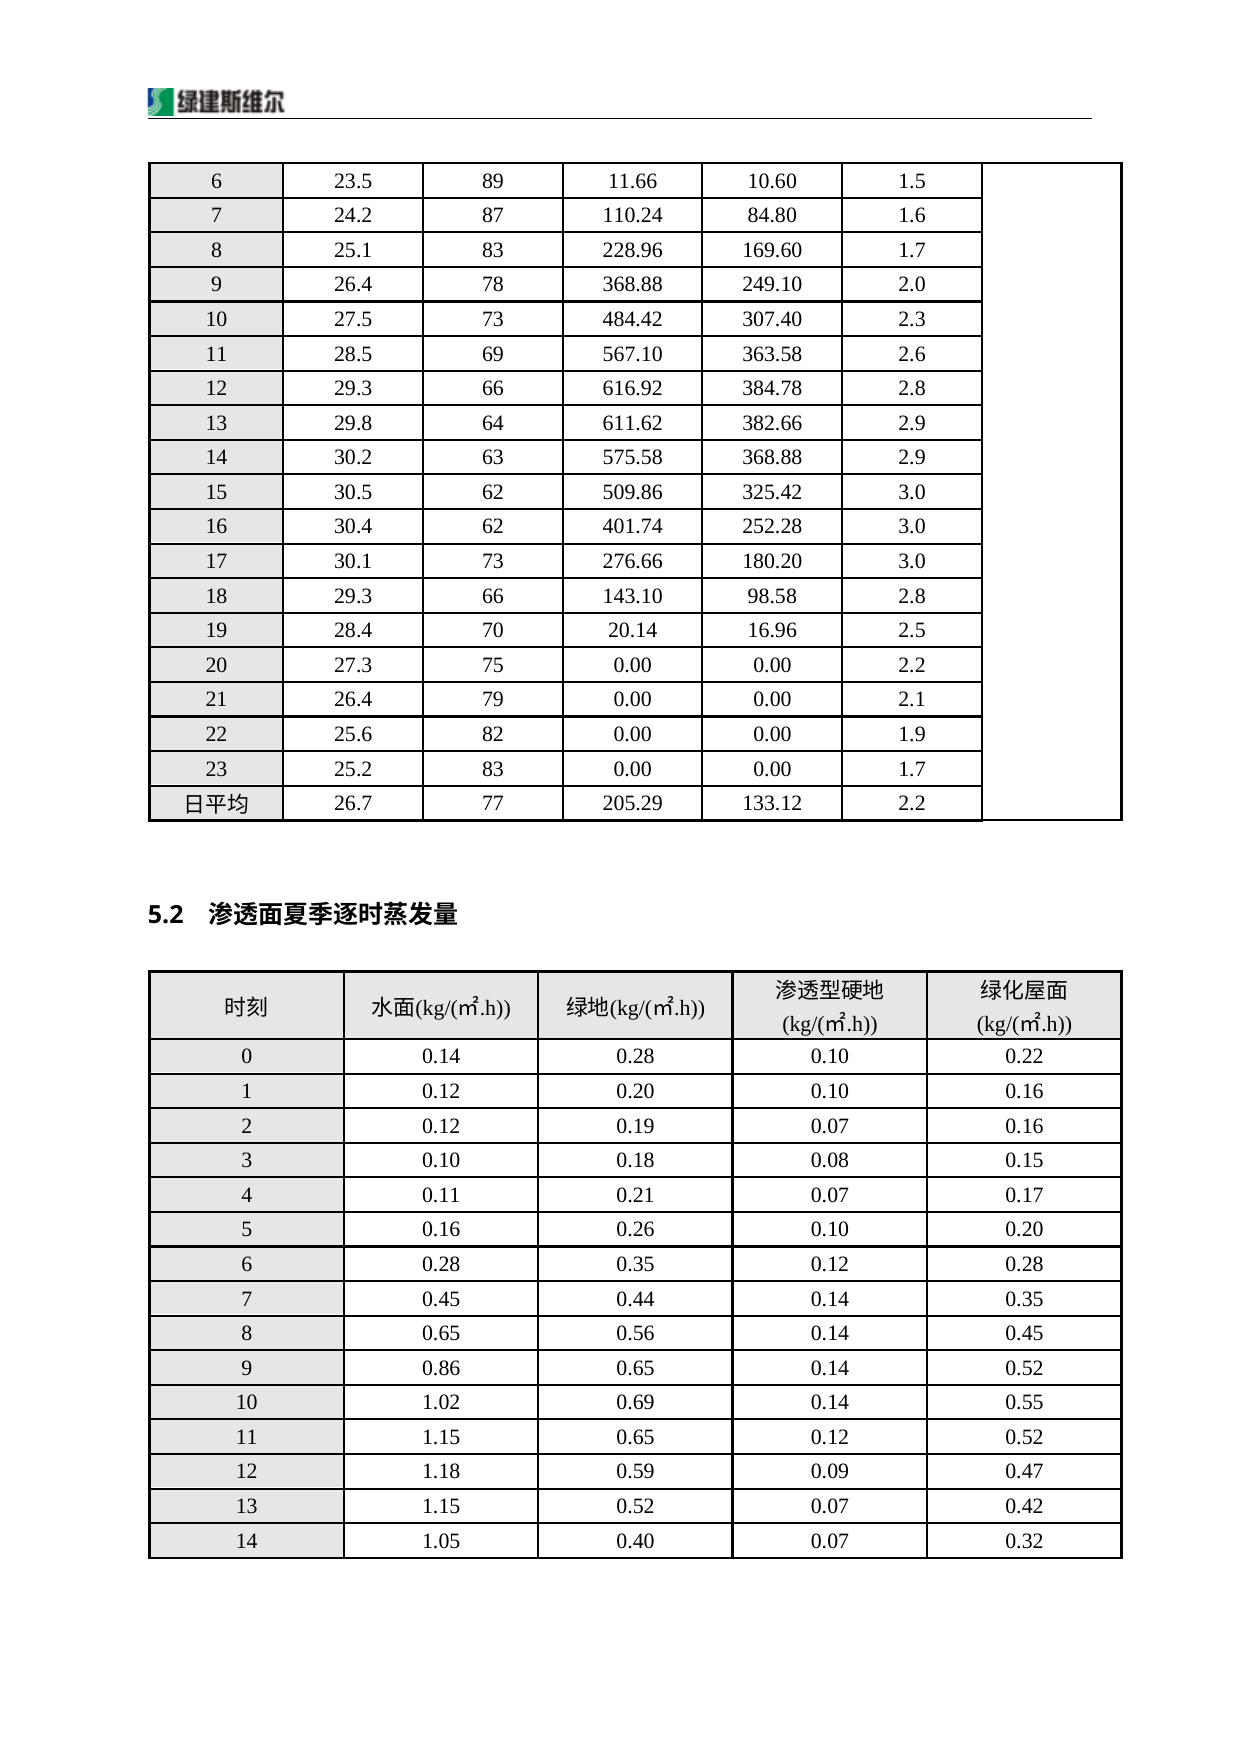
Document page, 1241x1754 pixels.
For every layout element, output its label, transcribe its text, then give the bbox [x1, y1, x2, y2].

table_cell 82 [424, 718, 562, 750]
table_cell 7 [151, 199, 282, 231]
table_cell 0.16 [345, 1213, 537, 1245]
table_cell 66 [424, 372, 562, 404]
table_cell 509.86 [564, 475, 701, 508]
table_cell 30.4 [284, 510, 422, 542]
table_cell 26.7 [284, 787, 422, 819]
table_cell 0.00 [703, 718, 841, 750]
table_cell 363.58 [703, 337, 841, 369]
table_cell 0.28 [345, 1248, 537, 1280]
table_cell 0.44 [539, 1282, 731, 1314]
table_cell 0.12 [734, 1420, 926, 1453]
table_cell 249.10 [703, 268, 841, 300]
table_cell 0.14 [734, 1317, 926, 1349]
table_cell 0.26 [539, 1213, 731, 1245]
table_cell 0.59 [539, 1455, 731, 1487]
table_cell 0.40 [539, 1524, 731, 1557]
table_cell 0.17 [928, 1178, 1120, 1211]
table_cell 26.4 [284, 268, 422, 300]
table_cell 29.8 [284, 406, 422, 439]
table_cell 28.5 [284, 337, 422, 369]
table_cell 1.7 [843, 752, 981, 784]
table_cell 0.07 [734, 1490, 926, 1522]
table_cell 0.35 [539, 1248, 731, 1280]
table_cell 10 [151, 303, 282, 335]
table_cell 26.4 [284, 683, 422, 715]
table_cell 1.9 [843, 718, 981, 750]
table_cell 2.9 [843, 441, 981, 473]
table_cell 13 [151, 406, 282, 439]
table_cell 228.96 [564, 233, 701, 266]
table_cell 15 [151, 475, 282, 508]
table_cell 24.2 [284, 199, 422, 231]
table_cell 11 [151, 337, 282, 369]
table_cell 69 [424, 337, 562, 369]
table_cell 2 [151, 1109, 343, 1142]
table_cell 9 [151, 1351, 343, 1384]
table_cell 0.42 [928, 1490, 1120, 1522]
table_cell 2.9 [843, 406, 981, 439]
table_cell 0.28 [928, 1248, 1120, 1280]
table_cell 30.2 [284, 441, 422, 473]
table_cell 0.20 [539, 1075, 731, 1107]
table_cell 575.58 [564, 441, 701, 473]
table_cell 19 [151, 614, 282, 646]
table_cell 20.14 [564, 614, 701, 646]
table_cell 25.1 [284, 233, 422, 266]
table_cell 64 [424, 406, 562, 439]
table_cell 25.6 [284, 718, 422, 750]
table_cell 29.3 [284, 372, 422, 404]
table_cell 1.02 [345, 1386, 537, 1418]
table_cell 2.8 [843, 579, 981, 612]
table_cell 0.14 [734, 1351, 926, 1384]
table_cell 20 [151, 648, 282, 681]
table_cell 28.4 [284, 614, 422, 646]
table_cell 73 [424, 545, 562, 577]
table_cell 0.00 [564, 752, 701, 784]
table_cell 11 [151, 1420, 343, 1453]
table_cell 401.74 [564, 510, 701, 542]
table_cell 0.32 [928, 1524, 1120, 1557]
table_cell 0.00 [703, 683, 841, 715]
table_cell 2.2 [843, 648, 981, 681]
table_cell 2.0 [843, 268, 981, 300]
table_cell 110.24 [564, 199, 701, 231]
table_cell 205.29 [564, 787, 701, 819]
table_cell 0.00 [564, 648, 701, 681]
table_header 水面(kg/(㎡.h)) [345, 973, 537, 1038]
table_cell 14 [151, 441, 282, 473]
table_cell 3.0 [843, 475, 981, 508]
table_cell 1 [151, 1075, 343, 1107]
subtitle 渗透面夏季逐时蒸发量 [148, 880, 1092, 945]
table_cell 0.52 [928, 1420, 1120, 1453]
table_cell 276.66 [564, 545, 701, 577]
table_cell 2.8 [843, 372, 981, 404]
table_cell 384.78 [703, 372, 841, 404]
table_cell 0.45 [928, 1317, 1120, 1349]
table_cell 0.10 [734, 1040, 926, 1072]
table_cell 14 [151, 1524, 343, 1557]
table_cell 62 [424, 510, 562, 542]
table_cell 0.10 [734, 1075, 926, 1107]
table_header 时刻 [151, 973, 343, 1038]
table_cell 6 [151, 164, 282, 197]
table_cell 13 [151, 1490, 343, 1522]
table_cell 1.18 [345, 1455, 537, 1487]
table_cell 0.10 [734, 1213, 926, 1245]
table_cell 2.5 [843, 614, 981, 646]
table_cell 17 [151, 545, 282, 577]
table_cell 77 [424, 787, 562, 819]
table_cell 3.0 [843, 545, 981, 577]
table_cell 0.47 [928, 1455, 1120, 1487]
table_cell 0.45 [345, 1282, 537, 1314]
table_cell 0.00 [703, 648, 841, 681]
table_cell 8 [151, 1317, 343, 1349]
table_cell 8 [151, 233, 282, 266]
table_cell 0.08 [734, 1144, 926, 1176]
table_cell 22 [151, 718, 282, 750]
table_cell 0.55 [928, 1386, 1120, 1418]
table_cell 63 [424, 441, 562, 473]
table_cell 25.2 [284, 752, 422, 784]
table_cell 7 [151, 1282, 343, 1314]
table_cell 0.16 [928, 1075, 1120, 1107]
table_cell 4 [151, 1178, 343, 1211]
table_cell 0.00 [564, 718, 701, 750]
table_cell 0.12 [345, 1109, 537, 1142]
table_cell 325.42 [703, 475, 841, 508]
table_cell 11.66 [564, 164, 701, 197]
table_cell 567.10 [564, 337, 701, 369]
table_cell 0.14 [345, 1040, 537, 1072]
table_cell 83 [424, 233, 562, 266]
table_cell 0.00 [564, 683, 701, 715]
table_cell 12 [151, 1455, 343, 1487]
table_cell 0.65 [539, 1420, 731, 1453]
table_cell 169.60 [703, 233, 841, 266]
table_cell 3.0 [843, 510, 981, 542]
table_cell 2.2 [843, 787, 981, 819]
picture [147, 88, 288, 116]
table_cell 62 [424, 475, 562, 508]
table_cell 0.14 [734, 1386, 926, 1418]
table_cell 29.3 [284, 579, 422, 612]
table_cell 611.62 [564, 406, 701, 439]
table_cell 252.28 [703, 510, 841, 542]
table_cell 75 [424, 648, 562, 681]
table_cell 307.40 [703, 303, 841, 335]
table_cell 18 [151, 579, 282, 612]
table_cell 0.52 [539, 1490, 731, 1522]
table_cell 133.12 [703, 787, 841, 819]
table_cell 79 [424, 683, 562, 715]
table_cell 30.1 [284, 545, 422, 577]
table_cell 143.10 [564, 579, 701, 612]
table_header 绿地(kg/(㎡.h)) [539, 973, 731, 1038]
table_cell 0.28 [539, 1040, 731, 1072]
table_cell 180.20 [703, 545, 841, 577]
table_cell 1.5 [843, 164, 981, 197]
table_cell 0.69 [539, 1386, 731, 1418]
table_cell 0.14 [734, 1282, 926, 1314]
table_cell 30.5 [284, 475, 422, 508]
table_cell 9 [151, 268, 282, 300]
table_header 绿化屋面 (kg/(㎡.h)) [928, 973, 1120, 1038]
table_cell 1.7 [843, 233, 981, 266]
table_cell 89 [424, 164, 562, 197]
table_cell 2.3 [843, 303, 981, 335]
table_cell 23.5 [284, 164, 422, 197]
table_cell 0.86 [345, 1351, 537, 1384]
table_cell 0.11 [345, 1178, 537, 1211]
table_cell 23 [151, 752, 282, 784]
table_cell 2.6 [843, 337, 981, 369]
table_cell 368.88 [703, 441, 841, 473]
table_cell 1.15 [345, 1490, 537, 1522]
table_cell 1.15 [345, 1420, 537, 1453]
table_cell 368.88 [564, 268, 701, 300]
table_cell 12 [151, 372, 282, 404]
table_cell 73 [424, 303, 562, 335]
table_header 渗透型硬地 (kg/(㎡.h)) [734, 973, 926, 1038]
table_cell 616.92 [564, 372, 701, 404]
table_cell 0.00 [703, 752, 841, 784]
table_cell 0.19 [539, 1109, 731, 1142]
table_cell 27.5 [284, 303, 422, 335]
table_cell 0.16 [928, 1109, 1120, 1142]
table_cell 0.10 [345, 1144, 537, 1176]
table_cell 16.96 [703, 614, 841, 646]
table_cell 日平均 [151, 787, 282, 819]
table_cell 1.05 [345, 1524, 537, 1557]
table_cell 66 [424, 579, 562, 612]
table_cell 0.65 [539, 1351, 731, 1384]
table_cell 0.15 [928, 1144, 1120, 1176]
table_cell 84.80 [703, 199, 841, 231]
table_cell 1.6 [843, 199, 981, 231]
table_cell 0.35 [928, 1282, 1120, 1314]
table_cell 0.56 [539, 1317, 731, 1349]
table_cell 0.09 [734, 1455, 926, 1487]
table_cell 6 [151, 1248, 343, 1280]
table_cell 78 [424, 268, 562, 300]
table_cell 27.3 [284, 648, 422, 681]
table_cell 0.52 [928, 1351, 1120, 1384]
table_cell 382.66 [703, 406, 841, 439]
table_cell 10 [151, 1386, 343, 1418]
table_cell 5 [151, 1213, 343, 1245]
table_cell 0.18 [539, 1144, 731, 1176]
table_cell 70 [424, 614, 562, 646]
table_cell 16 [151, 510, 282, 542]
table_cell 0 [151, 1040, 343, 1072]
table_cell 10.60 [703, 164, 841, 197]
table_cell 0.20 [928, 1213, 1120, 1245]
table_cell 87 [424, 199, 562, 231]
table_cell 0.12 [734, 1248, 926, 1280]
table_cell 0.21 [539, 1178, 731, 1211]
table_cell 484.42 [564, 303, 701, 335]
table_cell 21 [151, 683, 282, 715]
table_cell 0.07 [734, 1178, 926, 1211]
table_cell 0.12 [345, 1075, 537, 1107]
table_cell 2.1 [843, 683, 981, 715]
table_cell 0.65 [345, 1317, 537, 1349]
table_cell 3 [151, 1144, 343, 1176]
table_cell 98.58 [703, 579, 841, 612]
table_cell 83 [424, 752, 562, 784]
table_cell 0.07 [734, 1524, 926, 1557]
table_cell 0.07 [734, 1109, 926, 1142]
table_cell 0.22 [928, 1040, 1120, 1072]
